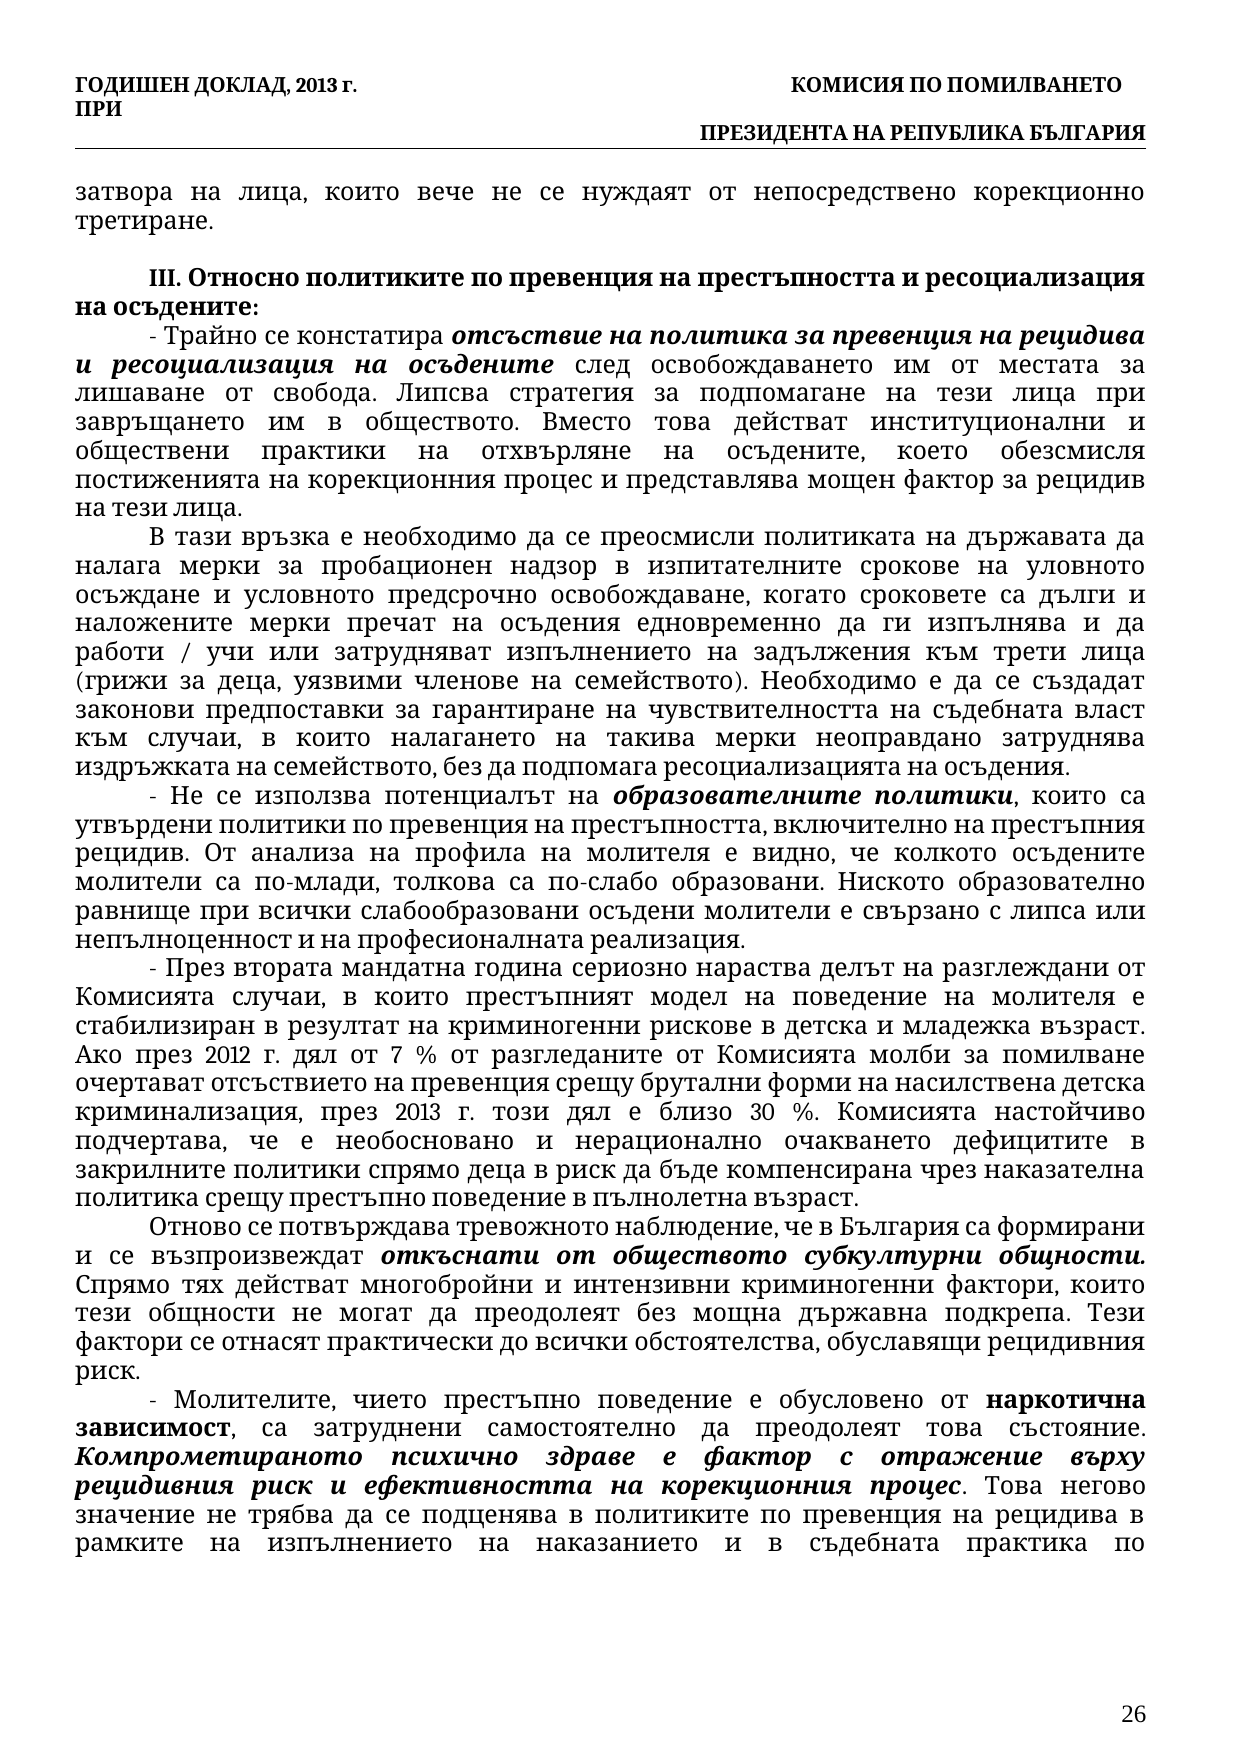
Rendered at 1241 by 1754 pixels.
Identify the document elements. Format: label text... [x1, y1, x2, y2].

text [75, 1386, 1146, 1558]
text - Трайно се констатира отсъствие на политика за превенция на рецидива и ресоциализация на осъдените след освобождаването им от местата за лишаване от свобода. Липсва стратегия за подпомагане на тези лица при завръщането им в обществото. Вместо това действат институционални и обществени практики на отхвърляне на осъдените, което обезсмисля постиженията на корекционния процес и представлява мощен фактор за рецидив на тези лица. [75, 322, 1146, 523]
text III. Относно политиките по превенция на престъпността и ресоциализация на осъдените: [75, 264, 1146, 322]
text В тази връзка е необходимо да се преосмисли политиката на държавата да налага мерки за пробационен надзор в изпитателните срокове на уловното осъждане и условното предсрочно освобождаване, когато сроковете са дълги и наложените мерки пречат на осъдения едновременно да ги изпълнява и да работи / учи или затрудняват изпълнението на задължения към трети лица (грижи за деца, уязвими членове на семейството). Необходимо е да се създадат законови предпоставки за гарантиране на чувствителността на съдебната власт към случаи, в които налагането на такива мерки неоправдано затруднява издръжката на семейството, без да подпомага ресоциализацията на осъдения. [75, 523, 1146, 782]
text - През втората мандатна година сериозно нараства делът на разглеждани от Комисията случаи, в които престъпният модел на поведение на молителя е стабилизиран в резултат на криминогенни рискове в детска и младежка възраст. Ако през 2012 г. дял от 7 % от разгледаните от Комисията молби за помилване очертават отсъствието на превенция срещу брутални форми на насилствена детска криминализация, през 2013 г. този дял е близо 30 %. Комисията настойчиво подчертава, че е необосновано и нерационално очакването дефицитите в закрилните политики спрямо деца в риск да бъде компенсирана чрез наказателна политика срещу престъпно поведение в пълнолетна възраст. [75, 954, 1146, 1213]
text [75, 178, 1146, 236]
text - Не се използва потенциалът на образователните политики, които са утвърдени политики по превенция на престъпността, включително на престъпния рецидив. От анализа на профила на молителя е видно, че колкото осъдените молители са по-млади, толкова са по-слабо образовани. Ниското образователно равнище при всички слабообразовани осъдени молители е свързано с липса или непълноценност и на професионалната реализация. [75, 782, 1146, 954]
text Отново се потвърждава тревожното наблюдение, че в България са формирани и се възпроизвеждат откъснати от обществото субкултурни общности. Спрямо тях действат многобройни и интензивни криминогенни фактори, които тези общности не могат да преодолеят без мощна държавна подкрепа. Тези фактори се отнасят практически до всички обстоятелства, обуславящи рецидивния риск. [75, 1213, 1146, 1386]
